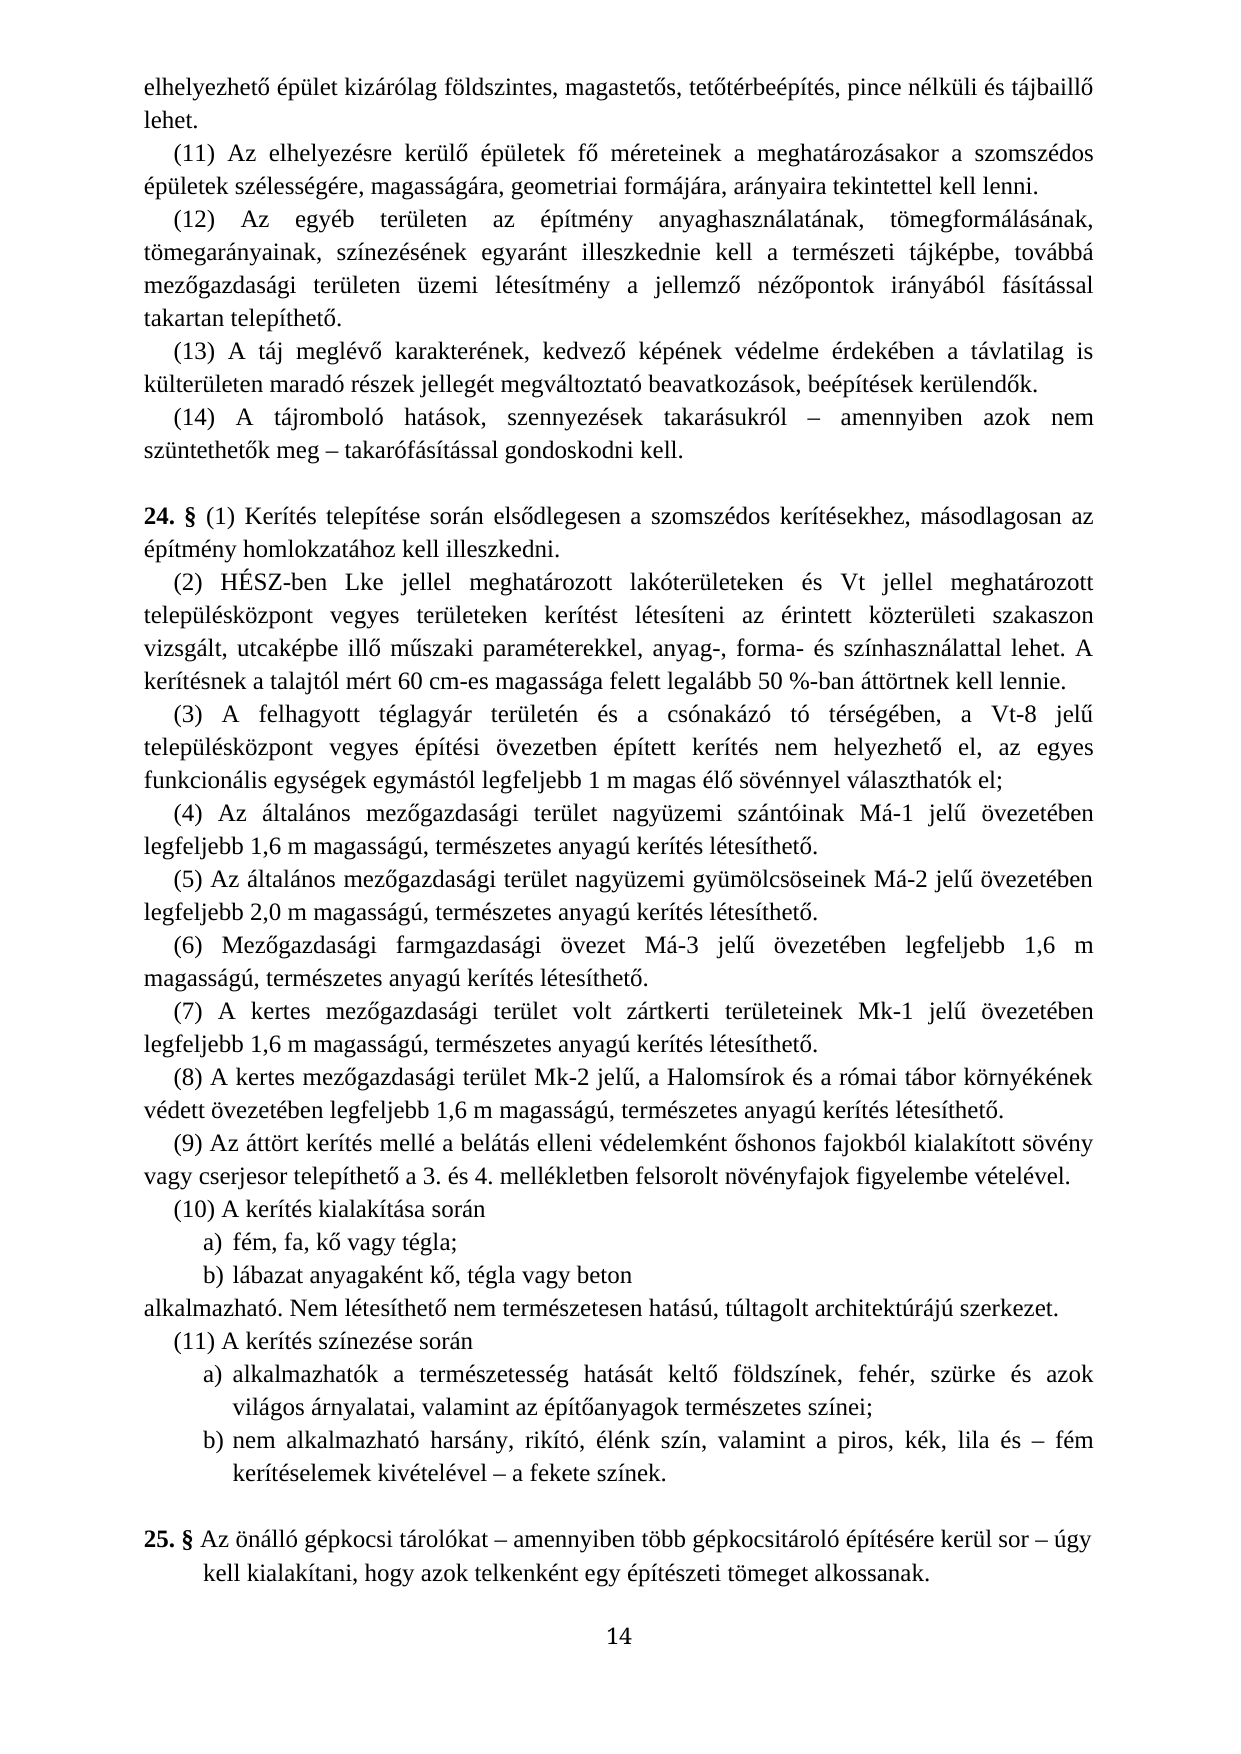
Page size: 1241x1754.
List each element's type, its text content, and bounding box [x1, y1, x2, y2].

text (14) A tájromboló hatások, szennyezések takarásukról – amennyiben azok nem szüntethetők meg – takarófásítással gondoskodni kell. [144, 402, 1094, 464]
list lábazat anyagaként kő, tégla vagy beton [203, 1260, 1094, 1289]
text (6) Mezőgazdasági farmgazdasági övezet Má-3 jelű övezetében legfeljebb magasságú, természetes anyagú kerítés létesíthető. [144, 930, 1094, 992]
list alkalmazhatók a természetesség hatását keltő földszínek, fehér, szürke és azok világos árnyalatai, valamint az építőanyagok természetes színei; [203, 1359, 1094, 1421]
text (11) Az elhelyezésre kerülő épületek fő méreteinek a meghatározásakor a szomszédos épületek szélességére, magasságára, geometriai formájára, arányaira tekintettel kell lenni. [144, 138, 1094, 199]
text (8) A kertes mezőgazdasági terület Mk-2 jelű, a Halomsírok és a római tábor környékének védett övezetében legfeljebb magasságú, természetes anyagú kerítés létesíthető. [144, 1062, 1094, 1124]
text (10) A kerítés kialakítása során [144, 1194, 1094, 1223]
text (2) HÉSZ-ben Lke jellel meghatározott lakóterületeken és Vt jellel meghatározott településközpont vegyes területeken kerítést létesíteni az érintett közterületi szakaszon vizsgált, utcaképbe illő műszaki paraméterekkel, anyag-, forma- és színhasználattal lehet. A kerítésnek a talajtól mért 60 cm-es magassága felett legalább 50 %-ban áttörtnek kell lennie. [144, 567, 1094, 695]
list 25. § Az önálló gépkocsi tárolókat – amennyiben több gépkocsitároló építésére kerül sor – úgy kell kialakítani, hogy azok telkenként egy építészeti tömeget alkossanak. [144, 1524, 1094, 1586]
list fém, fa, kő vagy tégla; [203, 1227, 1094, 1256]
text (7) A kertes mezőgazdasági terület volt zártkerti területeinek Mk-1 jelű övezetében legfeljebb magasságú, természetes anyagú kerítés létesíthető. [144, 996, 1094, 1058]
text (4) Az általános mezőgazdasági terület nagyüzemi szántóinak Má-1 jelű övezetében legfeljebb magasságú, természetes anyagú kerítés létesíthető. [144, 798, 1094, 860]
text (9) Az áttört kerítés mellé a belátás elleni védelemként őshonos fajokból kialakított sövény vagy cserjesor telepíthető a 3. és 4. mellékletben felsorolt növényfajok figyelembe vételével. [144, 1128, 1094, 1190]
text (3) A felhagyott téglagyár területén és a csónakázó tó térségében, a Vt-8 jelű településközpont vegyes építési övezetben épített kerítés nem helyezhető el, az egyes funkcionális egységek egymástól legfeljebb magas élő sövénnyel választhatók el; [144, 699, 1094, 794]
text (13) A táj meglévő karakterének, kedvező képének védelme érdekében a távlatilag is külterületen maradó részek jellegét megváltoztató beavatkozások, beépítések kerülendők. [144, 336, 1094, 398]
text alkalmazható. Nem létesíthető nem természetesen hatású, túltagolt architektúrájú szerkezet. [144, 1293, 1094, 1322]
text (5) Az általános mezőgazdasági terület nagyüzemi gyümölcsöseinek Má-2 jelű övezetében legfeljebb 2,0 m magasságú, természetes anyagú kerítés létesíthető. [144, 864, 1094, 926]
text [144, 72, 1094, 133]
list nem alkalmazható harsány, rikító, élénk szín, valamint a piros, kék, lila és – fém kerítéselemek kivételével – a fekete színek. [203, 1426, 1094, 1487]
text (11) A kerítés színezése során [144, 1326, 1094, 1355]
text 24. § (1) Kerítés telepítése során elsődlegesen a szomszédos kerítésekhez, másodlagosan az építmény homlokzatához kell illeszkedni. [144, 501, 1094, 563]
list (12) Az egyéb területen az építmény anyaghasználatának, tömegformálásának, tömegarányainak, színezésének egyaránt illeszkednie kell a természeti tájképbe, továbbá mezőgazdasági területen üzemi létesítmény a jellemző nézőpontok irányából fásítással takartan telepíthető. [144, 204, 1094, 332]
